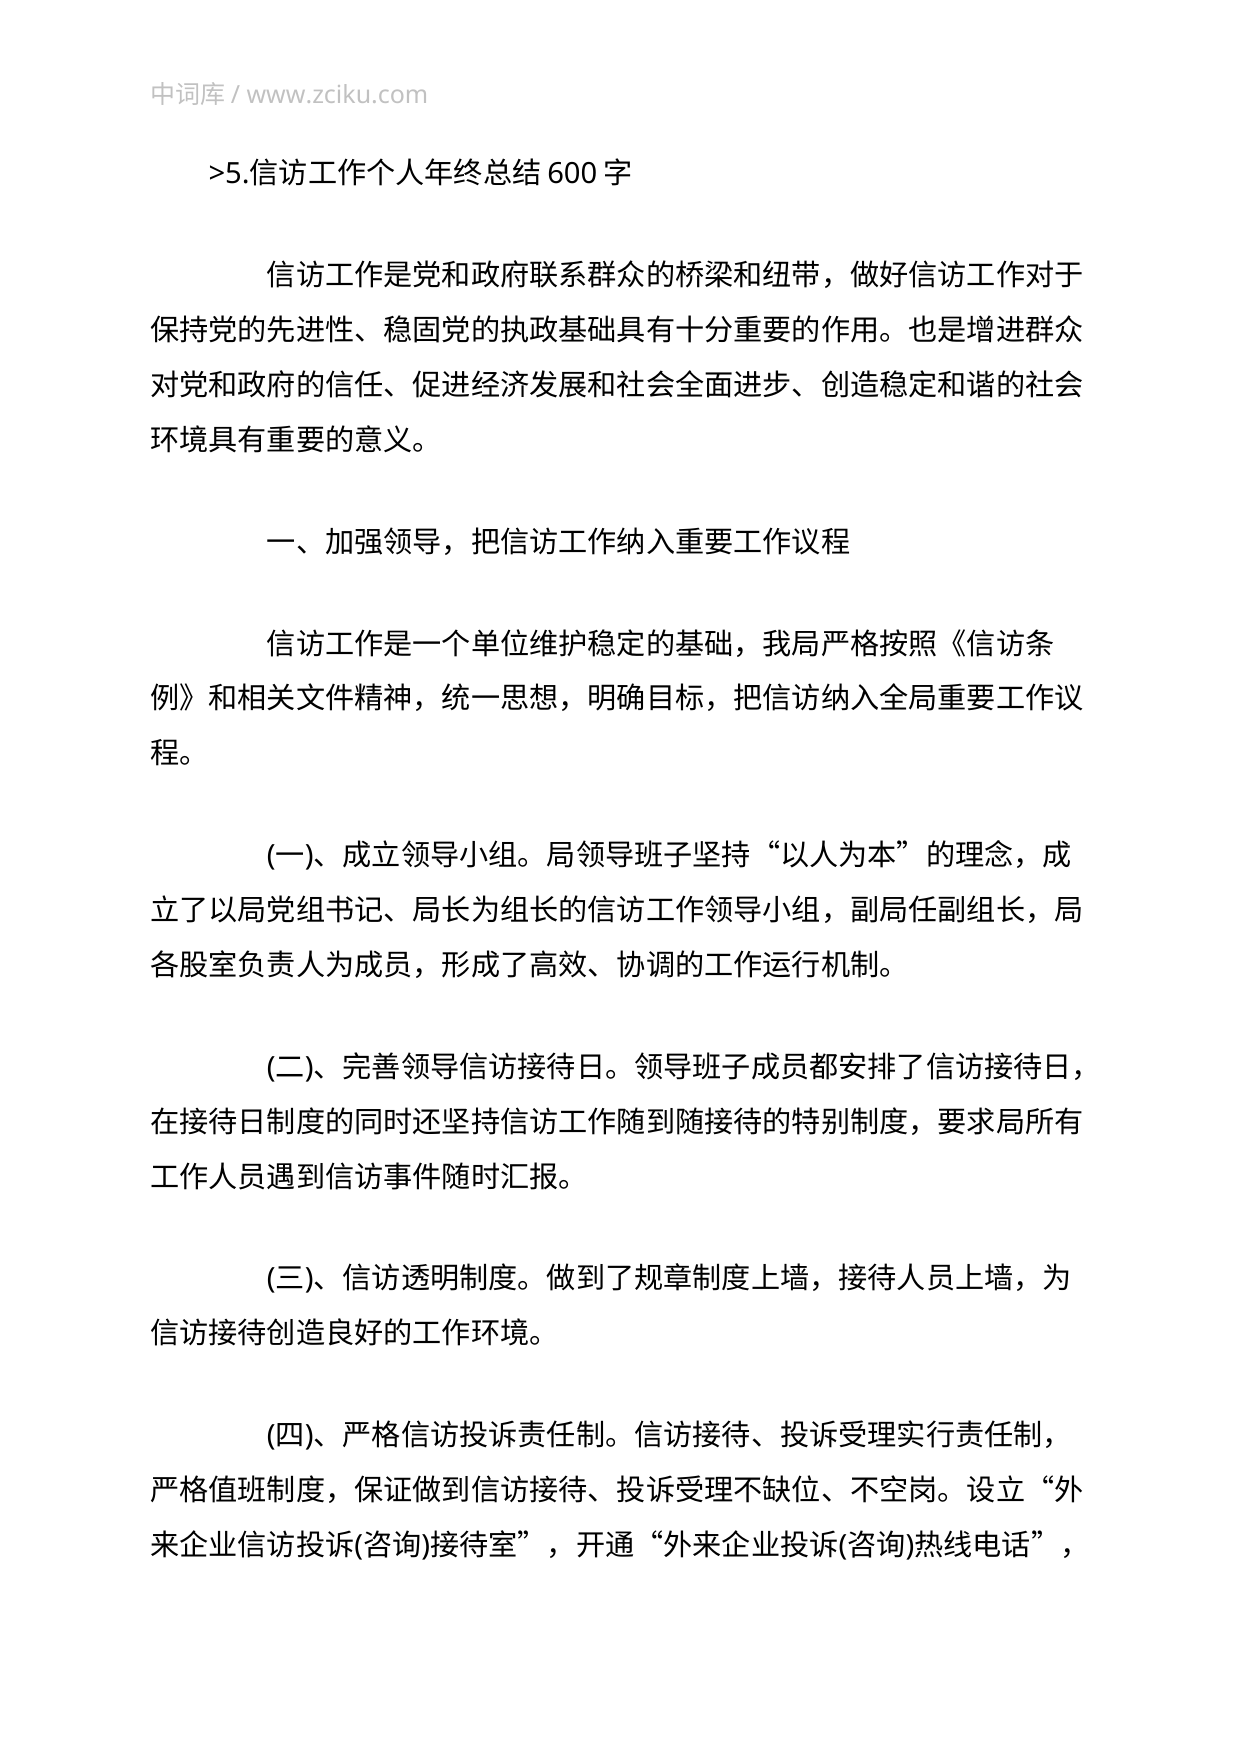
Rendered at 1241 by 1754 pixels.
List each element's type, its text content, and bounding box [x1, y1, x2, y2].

text 一、加强领导，把信访工作纳入重要工作议程 [150, 518, 1090, 561]
text >5.信访工作个人年终总结600字 [150, 150, 1090, 192]
text (一)、成立领导小组。局领导班子坚持“以人为本”的理念，成立了以局党组书记、局长为组长的信访工作领导小组，副局任副组长，局各股室负责人为成员，形成了高效、协调的工作运行机制。 [150, 832, 1090, 984]
text (三)、信访透明制度。做到了规章制度上墙，接待人员上墙，为信访接待创造良好的工作环境。 [150, 1255, 1090, 1352]
text (二)、完善领导信访接待日。领导班子成员都安排了信访接待日，在接待日制度的同时还坚持信访工作随到随接待的特别制度，要求局所有工作人员遇到信访事件随时汇报。 [150, 1043, 1090, 1196]
text 信访工作是一个单位维护稳定的基础，我局严格按照《信访条例》和相关文件精神，统一思想，明确目标，把信访纳入全局重要工作议程。 [150, 620, 1090, 772]
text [150, 1412, 1090, 1564]
text 信访工作是党和政府联系群众的桥梁和纽带，做好信访工作对于保持党的先进性、稳固党的执政基础具有十分重要的作用。也是增进群众对党和政府的信任、促进经济发展和社会全面进步、创造稳定和谐的社会环境具有重要的意义。 [150, 252, 1090, 459]
